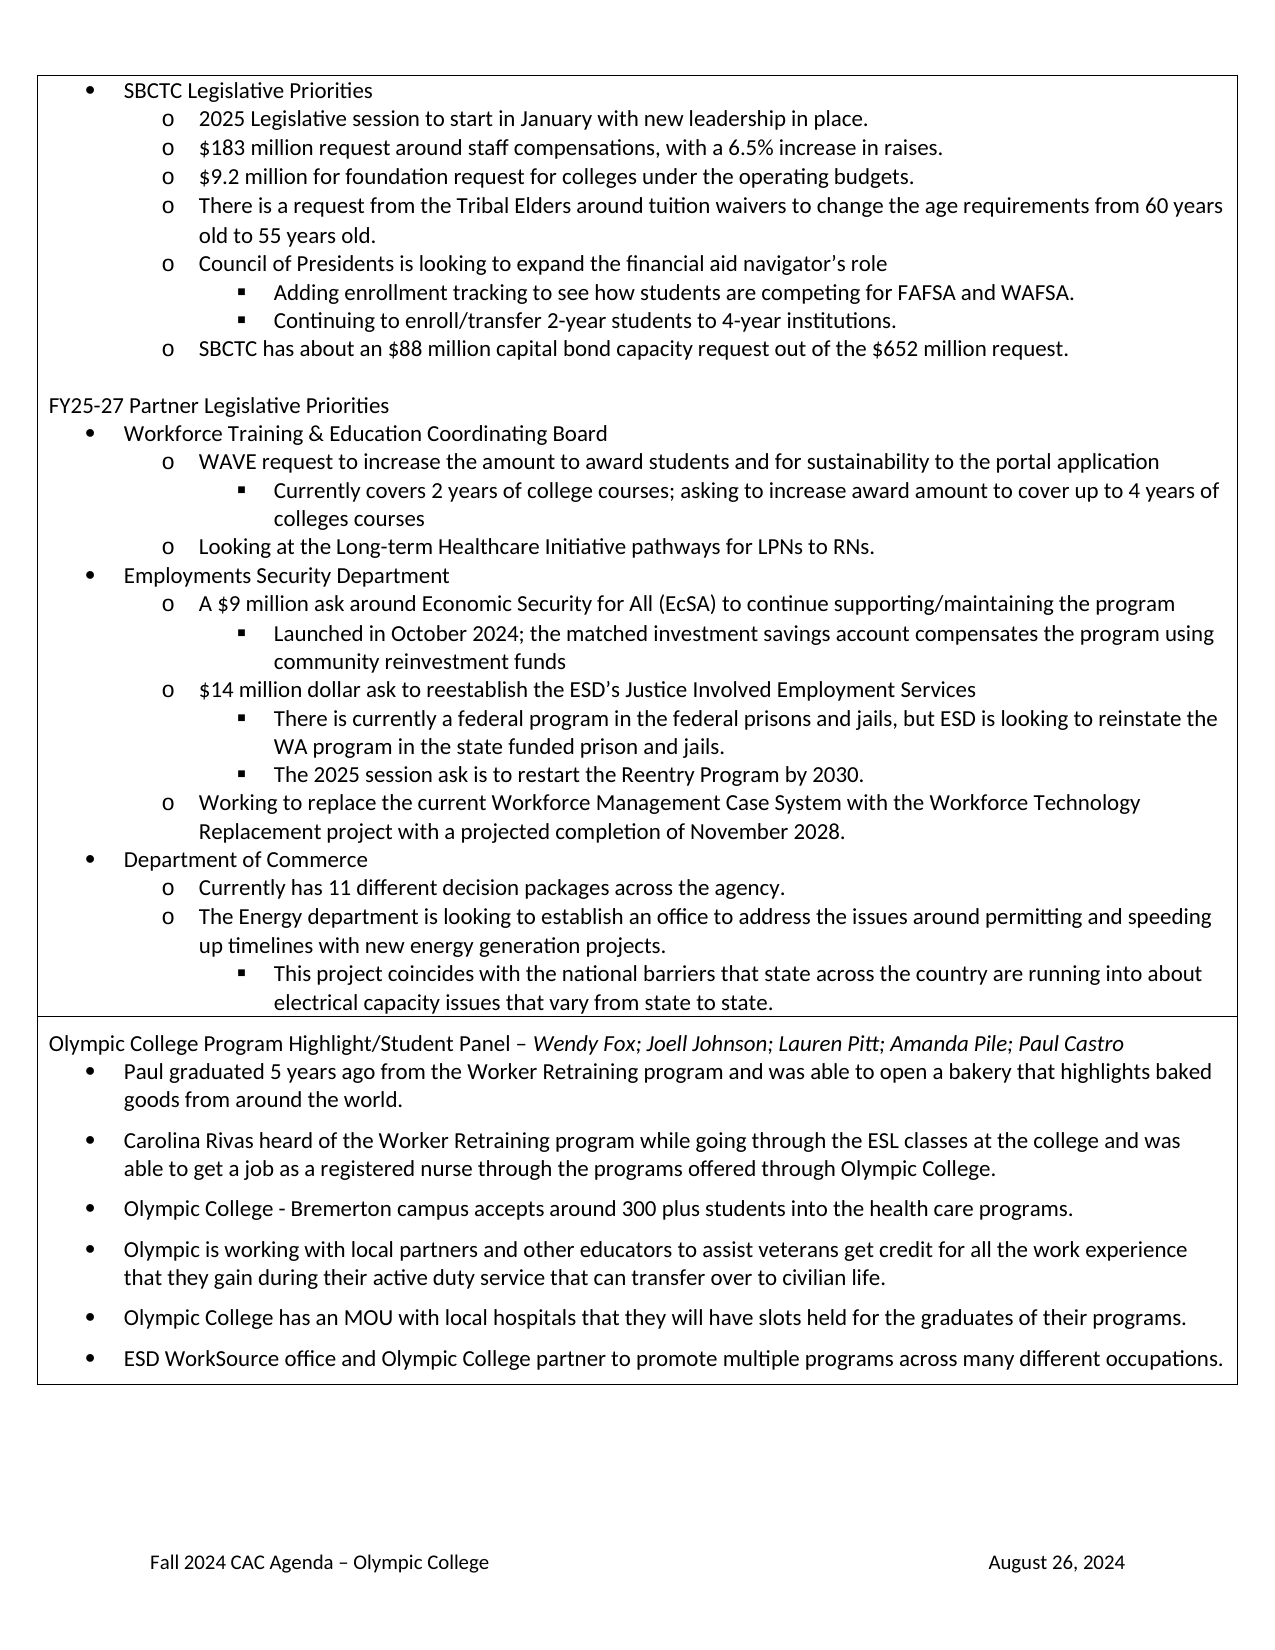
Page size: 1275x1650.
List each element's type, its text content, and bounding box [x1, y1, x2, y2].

table_cell Olympic College Program Highlight/Student Panel – Wendy Fox; Joell Johnson; Lauren Pitt; Amanda Pile; Paul Castro Paul graduated 5 years ago from the Worker Retraining program and was able to open a bakery that highlights baked goods from around the world. Carolina Rivas heard of the Worker Retraining program while going through the ESL classes at the college and was able to get a job as a registered nurse through the programs offered through Olympic College. Olympic College - Bremerton campus accepts around 300 plus students into the health care programs. Olympic is working with local partners and other educators to assist veterans get credit for all the work experience that they gain during their active duty service that can transfer over to civilian life. Olympic College has an MOU with local hospitals that they will have slots held for the graduates of their programs. ESD WorkSource office and Olympic College partner to promote multiple programs across many different occupations. [38, 1017, 1237, 1384]
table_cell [38, 76, 1237, 1016]
